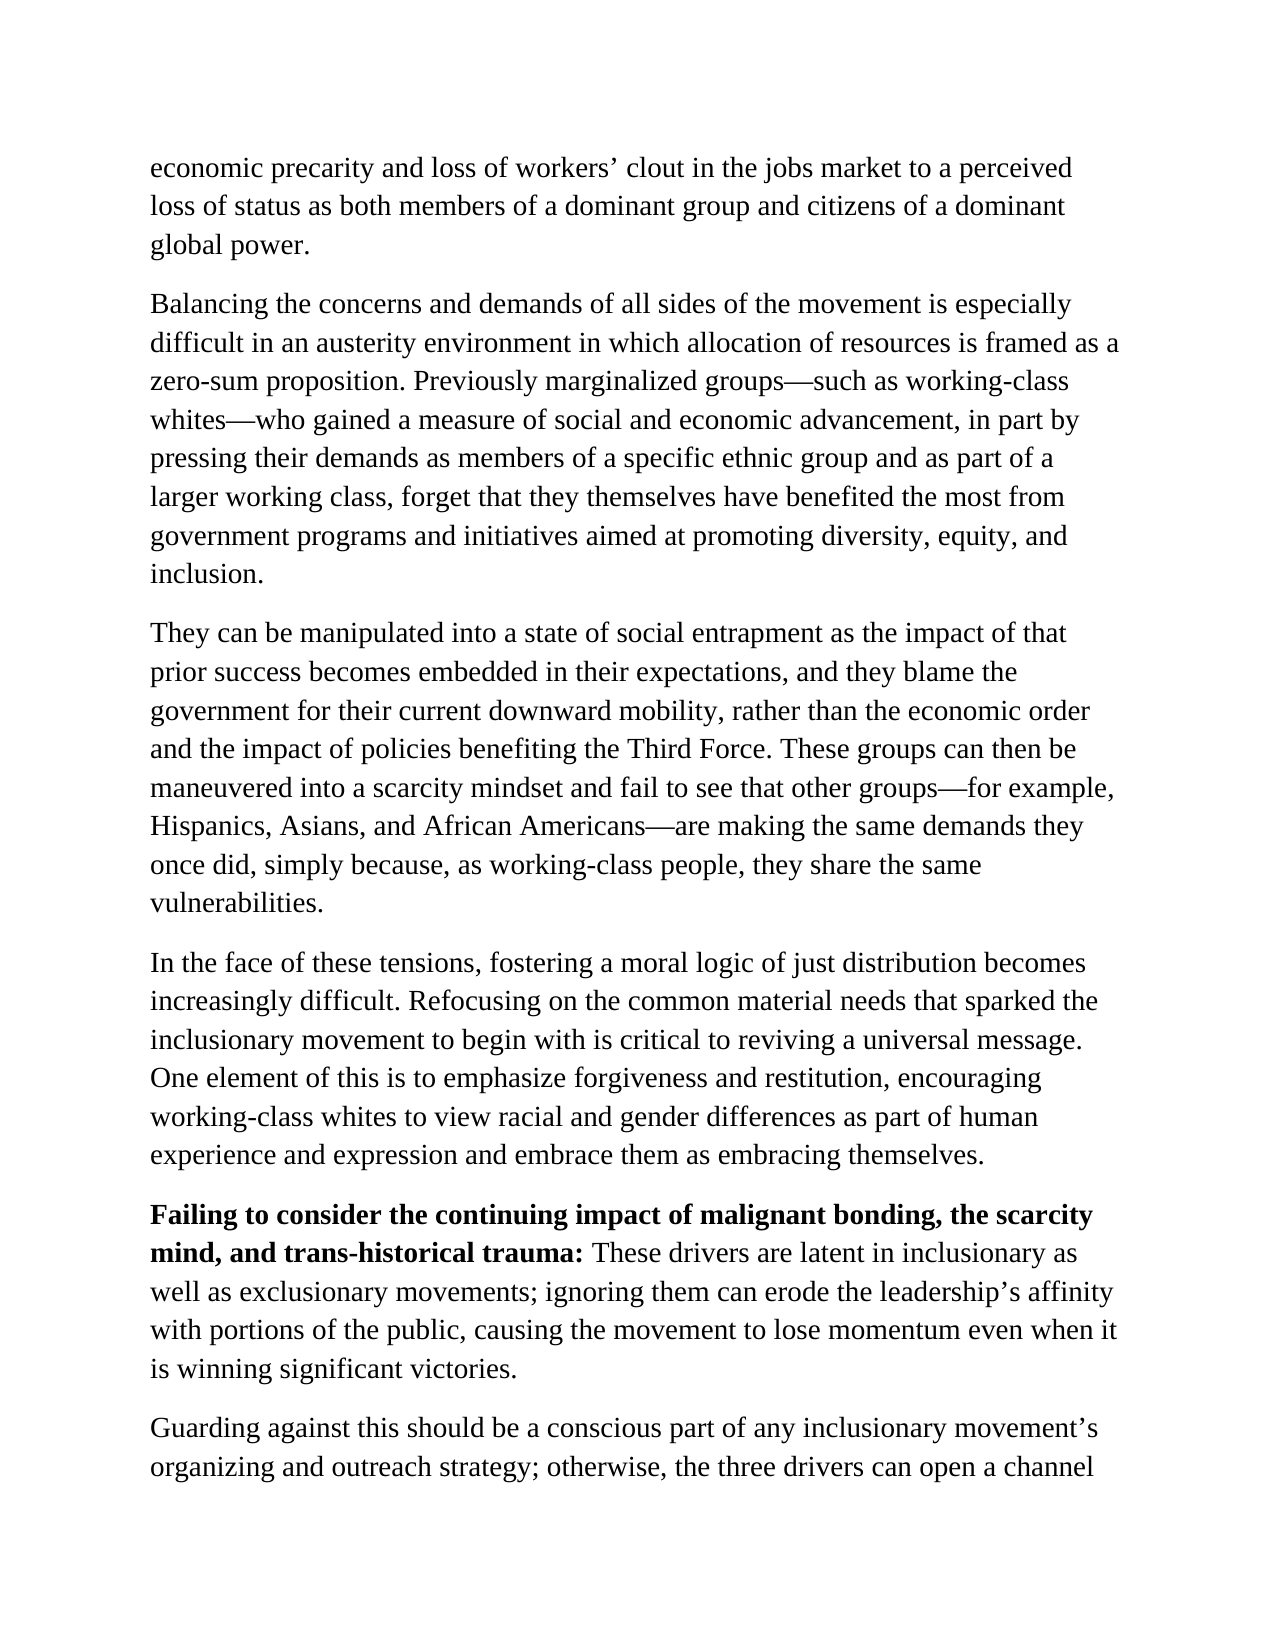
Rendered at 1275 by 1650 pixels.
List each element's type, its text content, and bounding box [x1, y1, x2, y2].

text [150, 1410, 1125, 1482]
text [150, 150, 1125, 261]
text In the face of these tensions, fostering a moral logic of just distribution becomes increasingly difficult. Refocusing on the common material needs that sparked the inclusionary movement to begin with is critical to reviving a universal message. One element of this is to emphasize forgiveness and restitution, encouraging working-class whites to view racial and gender differences as part of human experience and expression and embrace them as embracing themselves. [150, 945, 1125, 1171]
text Failing to consider the continuing impact of malignant bonding, the scarcity mind, and trans-historical trauma: These drivers are latent in inclusionary as well as exclusionary movements; ignoring them can erode the leadership’s affinity with portions of the public, causing the movement to lose momentum even when it is winning significant victories. [150, 1197, 1125, 1384]
text Balancing the concerns and demands of all sides of the movement is especially difficult in an austerity environment in which allocation of resources is framed as a zero-sum proposition. Previously marginalized groups—such as working-class whites—who gained a measure of social and economic advancement, in part by pressing their demands as members of a specific ethnic group and as part of a larger working class, forget that they themselves have benefited the most from government programs and initiatives aimed at promoting diversity, equity, and inclusion. [150, 286, 1125, 590]
text They can be manipulated into a state of social entrapment as the impact of that prior success becomes embedded in their expectations, and they blame the government for their current downward mobility, rather than the economic order and the impact of policies benefiting the Third Force. These groups can then be maneuvered into a scarcity mindset and fail to see that other groups—for example, Hispanics, Asians, and African Americans—are making the same demands they once did, simply because, as working-class people, they share the same vulnerabilities. [150, 616, 1125, 919]
